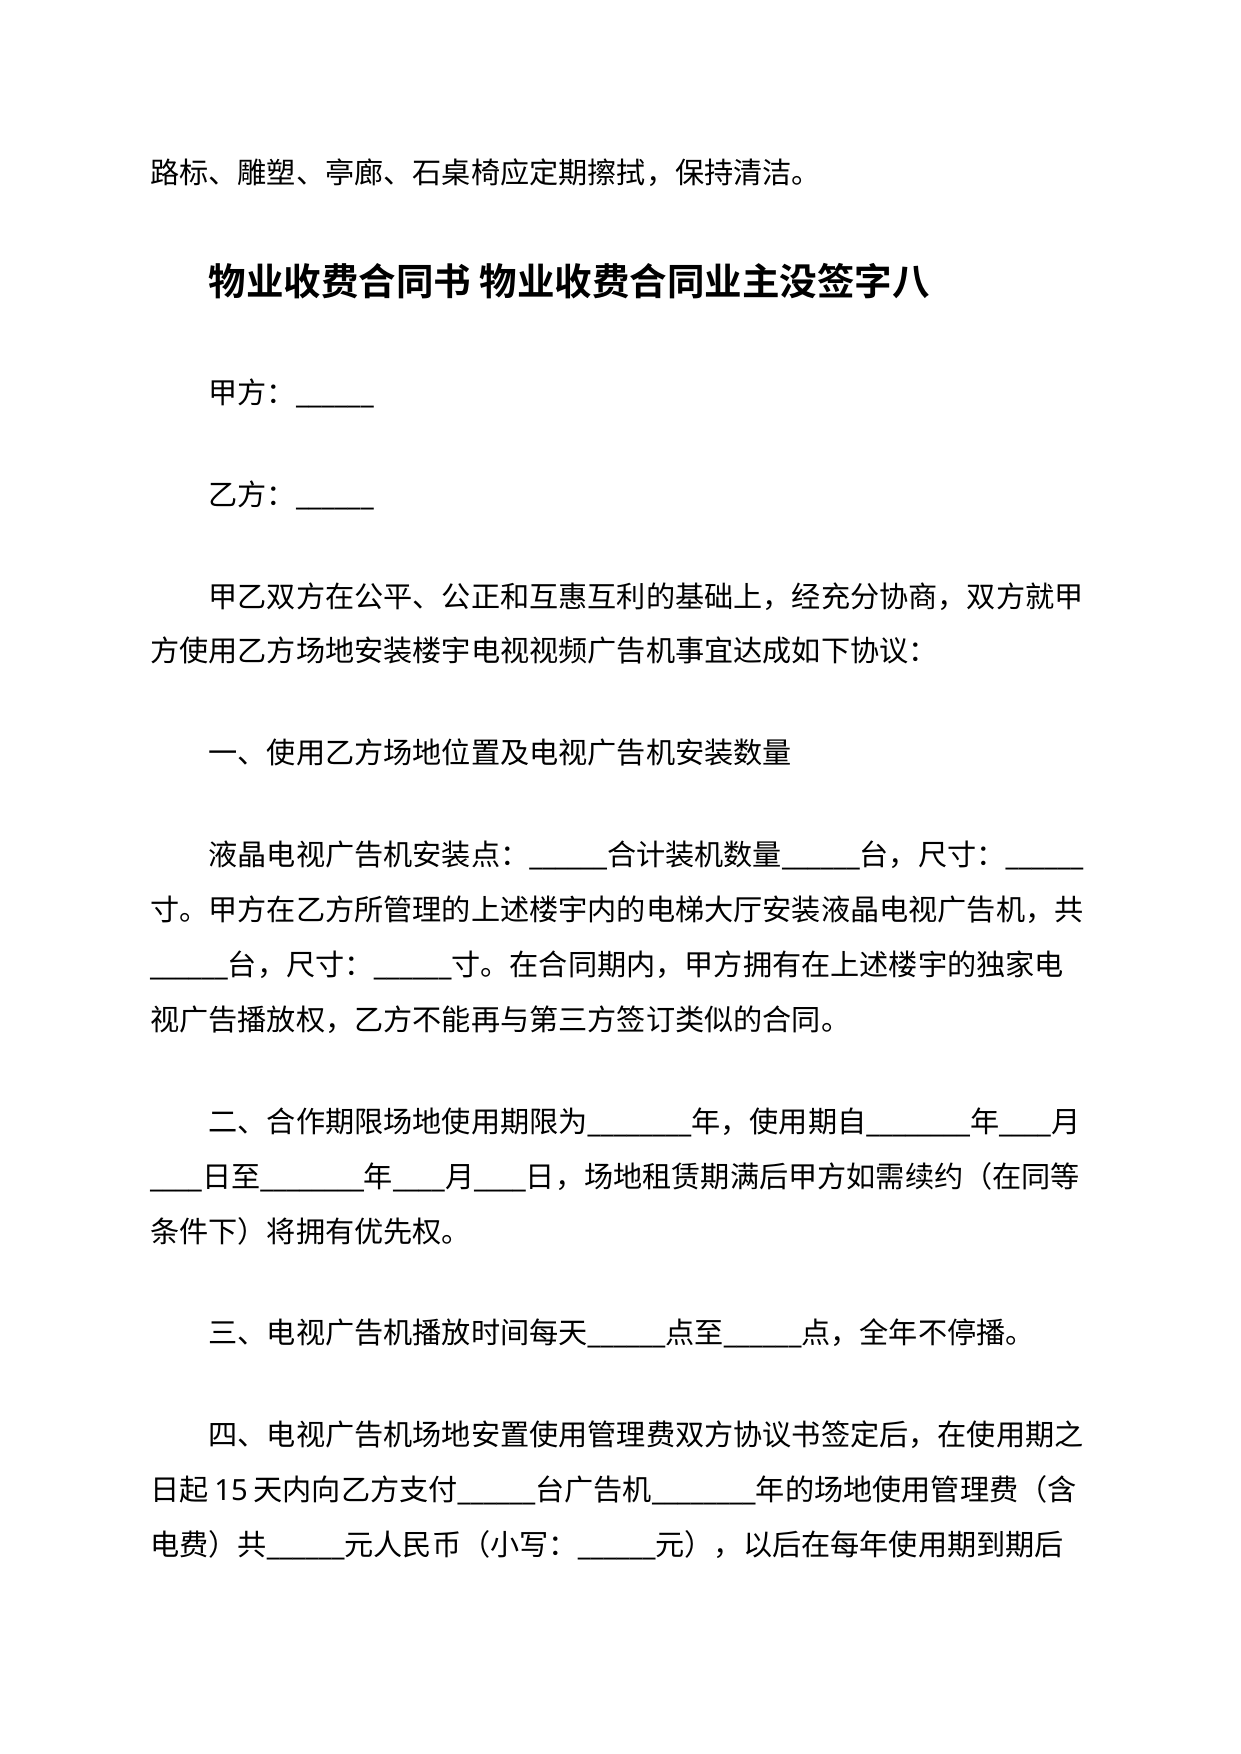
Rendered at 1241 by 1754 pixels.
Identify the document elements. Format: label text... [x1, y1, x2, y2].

text 液晶电视广告机安装点：______合计装机数量______台，尺寸：______寸。甲方在乙方所管理的上述楼宇内的电梯大厅安装液晶电视广告机，共______台，尺寸：______寸。在合同期内，甲方拥有在上述楼宇的独家电视广告播放权，乙方不能再与第三方签订类似的合同。 [150, 832, 1090, 1039]
text 三、电视广告机播放时间每天______点至______点，全年不停播。 [150, 1310, 1090, 1352]
text 物业收费合同书 物业收费合同业主没签字八 [150, 252, 1090, 306]
text 甲乙双方在公平、公正和互惠互利的基础上，经充分协商，双方就甲方使用乙方场地安装楼宇电视视频广告机事宜达成如下协议： [150, 573, 1090, 670]
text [150, 150, 1090, 192]
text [150, 1412, 1090, 1564]
text 二、合作期限场地使用期限为________年，使用期自________年____月____日至________年____月____日，场地租赁期满后甲方如需续约（在同等条件下）将拥有优先权。 [150, 1098, 1090, 1251]
text 一、使用乙方场地位置及电视广告机安装数量 [150, 730, 1090, 772]
text 乙方：______ [150, 471, 1090, 513]
text 甲方：______ [150, 369, 1090, 412]
